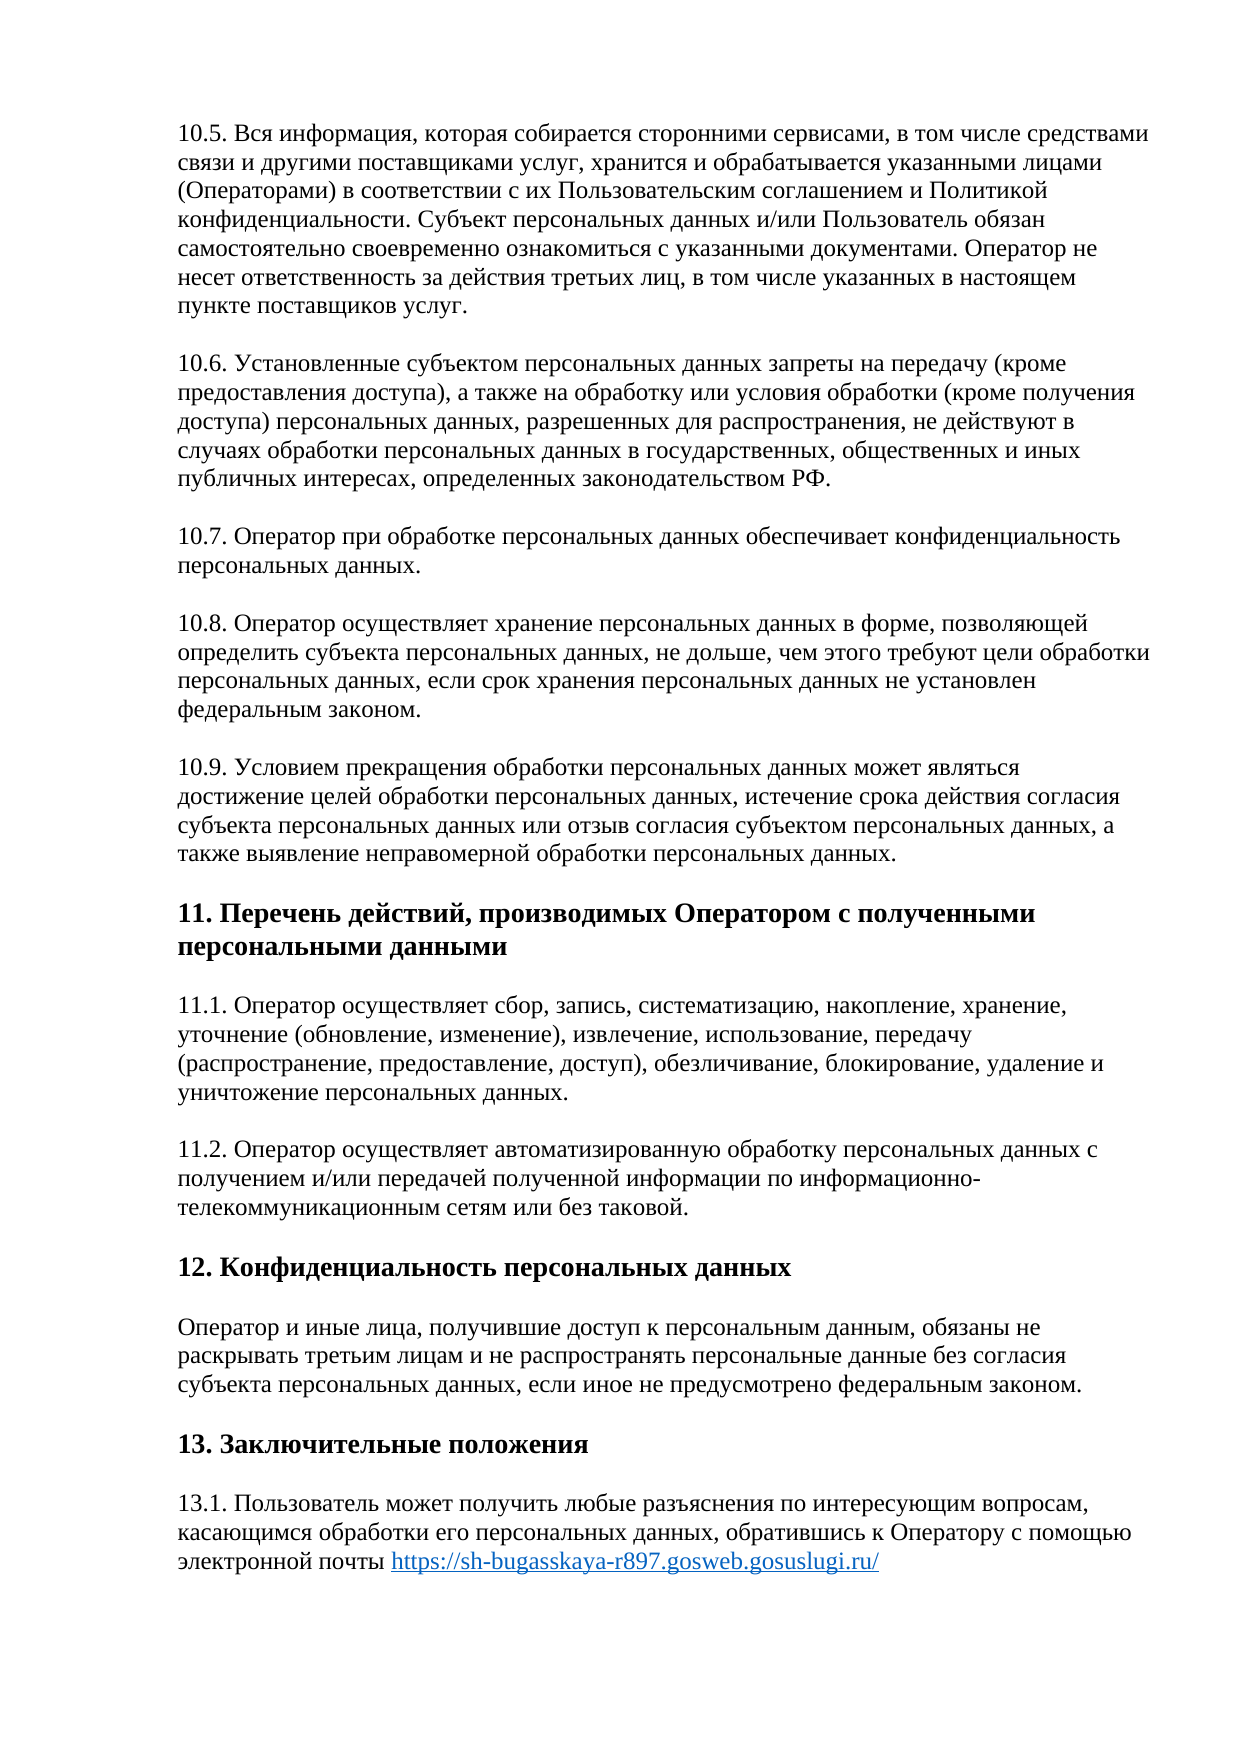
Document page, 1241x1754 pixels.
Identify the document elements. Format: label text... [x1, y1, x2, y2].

text 10.8. Оператор осуществляет хранение персональных данных в форме, позволяющей определить субъекта персональных данных, не дольше, чем этого требуют цели обработки персональных данных, если срок хранения персональных данных не установлен федеральным законом. [177, 608, 1152, 723]
text 10.5. Вся информация, которая собирается сторонними сервисами, в том числе средствами связи и другими поставщиками услуг, хранится и обрабатывается указанными лицами (Операторами) в соответствии с их Пользовательским соглашением и Политикой конфиденциальности. Субъект персональных данных и/или Пользователь обязан самостоятельно своевременно ознакомиться с указанными документами. Оператор не несет ответственность за действия третьих лиц, в том числе указанных в настоящем пункте поставщиков услуг. [177, 118, 1152, 319]
text 10.9. Условием прекращения обработки персональных данных может являться достижение целей обработки персональных данных, истечение срока действия согласия субъекта персональных данных или отзыв согласия субъектом персональных данных, а также выявление неправомерной обработки персональных данных. [177, 752, 1152, 867]
text 10.7. Оператор при обработке персональных данных обеспечивает конфиденциальность персональных данных. [177, 521, 1152, 579]
text 11.1. Оператор осуществляет сбор, запись, систематизацию, накопление, хранение, уточнение (обновление, изменение), извлечение, использование, передачу (распространение, предоставление, доступ), обезличивание, блокирование, удаление и уничтожение персональных данных. [177, 990, 1152, 1105]
text 11. Перечень действий, производимых Оператором с полученными персональными данными [177, 896, 1152, 961]
text 13. Заключительные положения [177, 1427, 1152, 1459]
text 13.1. Пользователь может получить любые разъяснения по интересующим вопросам, касающимся обработки его персональных данных, обратившись к Оператору с помощью электронной почты https://sh-bugasskaya-r897.gosweb.gosuslugi.ru/ [177, 1488, 1152, 1575]
text Оператор и иные лица, получившие доступ к персональным данным, обязаны не раскрывать третьим лицам и не распространять персональные данные без согласия субъекта персональных данных, если иное не предусмотрено федеральным законом. [177, 1312, 1152, 1398]
text 12. Конфиденциальность персональных данных [177, 1250, 1152, 1282]
text 10.6. Установленные субъектом персональных данных запреты на передачу (кроме предоставления доступа), а также на обработку или условия обработки (кроме получения доступа) персональных данных, разрешенных для распространения, не действуют в случаях обработки персональных данных в государственных, общественных и иных публичных интересах, определенных законодательством РФ. [177, 348, 1152, 492]
text 11.2. Оператор осуществляет автоматизированную обработку персональных данных с получением и/или передачей полученной информации по информационно-телекоммуникационным сетям или без таковой. [177, 1134, 1152, 1221]
